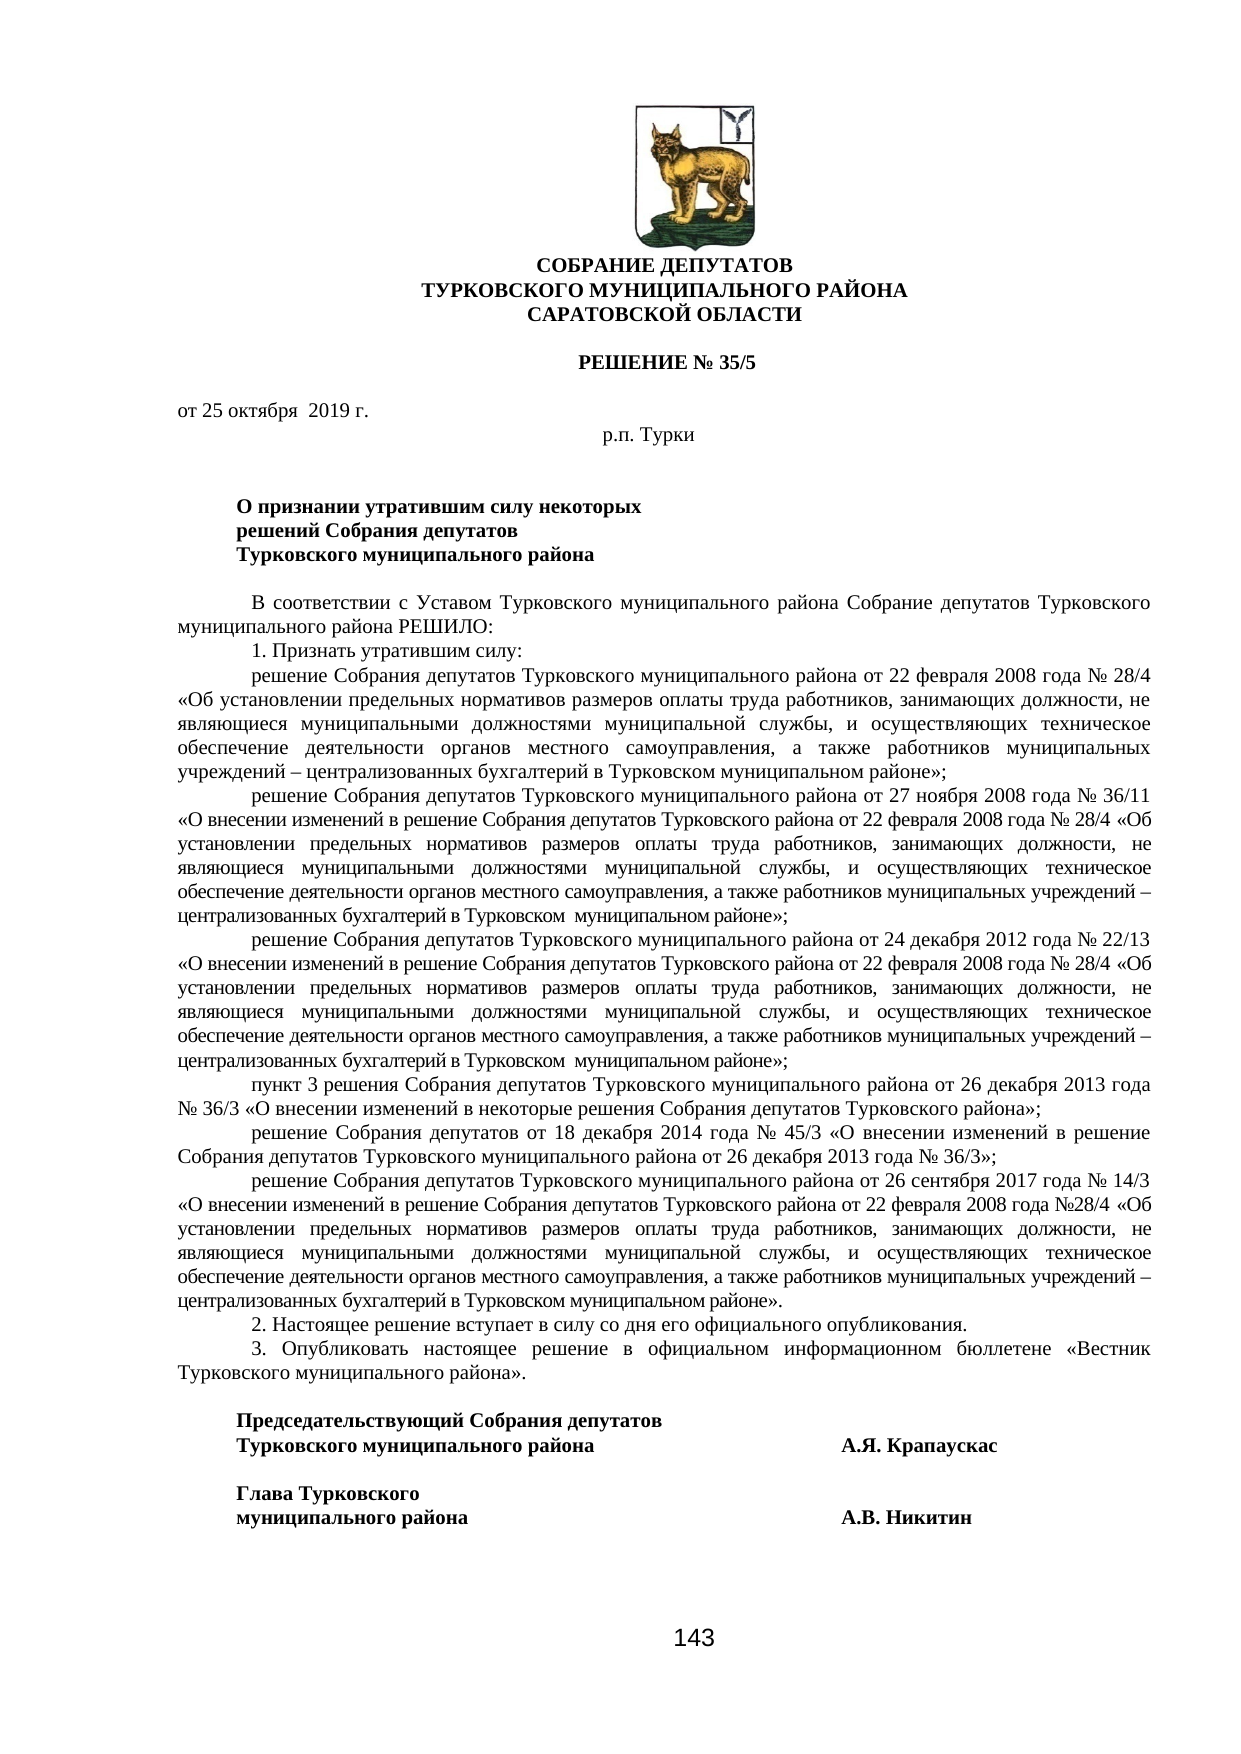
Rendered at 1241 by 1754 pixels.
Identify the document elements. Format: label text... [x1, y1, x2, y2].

text Турковского муниципального района [177, 542, 1152, 566]
text Турковского муниципального района А.Я. Крапаускас [177, 1432, 1152, 1457]
text пункт 3 решения Собрания депутатов Турковского муниципального района от 26 декабря 2013 года № 36/3 «О внесении изменений в некоторые решения Собрания депутатов Турковского района»; [177, 1072, 1152, 1120]
text 1. Признать утратившим силу: [177, 638, 1152, 662]
text р.п. Турки [398, 422, 1152, 446]
text В соответствии с Уставом Турковского муниципального района Собрание депутатов Турковского муниципального района РЕШИЛО: [177, 590, 1152, 638]
text РЕШЕНИЕ № 35/5 [177, 350, 1152, 374]
text Глава Турковского [177, 1481, 1152, 1505]
text ТУРКОВСКОГО МУНИЦИПАЛЬНОГО РАЙОНА [177, 277, 1152, 302]
text САРАТОВСКОЙ ОБЛАСТИ [177, 302, 1152, 326]
text решение Собрания депутатов Турковского муниципального района от 24 декабря 2012 года № 22/13 «О внесении изменений в решение Собрания депутатов Турковского района от 22 февраля 2008 года № 28/4 «Об установлении предельных нормативов размеров оплаты труда работников, занимающих должности, не являющиеся муниципальными должностями муниципальной службы, и осуществляющих техническое обеспечение деятельности органов местного самоуправления, а также работников муниципальных учреждений – централизованных бухгалтерий в Турковском муниципальном районе»; [177, 927, 1152, 1072]
text решений Собрания депутатов [177, 518, 1152, 542]
picture [632, 103, 756, 254]
text решение Собрания депутатов от 18 декабря 2014 года № 45/3 «О внесении изменений в решение Собрания депутатов Турковского муниципального района от 26 декабря 2013 года № 36/3»; [177, 1120, 1152, 1168]
text О признании утратившим силу некоторых [177, 494, 1152, 518]
text 2. Настоящее решение вступает в силу со дня его официального опубликования. [177, 1312, 1152, 1336]
text 3. Опубликовать настоящее решение в официальном информационном бюллетене «Вестник Турковского муниципального района». [177, 1336, 1152, 1384]
text муниципального района А.В. Никитин [177, 1505, 1152, 1529]
text решение Собрания депутатов Турковского муниципального района от 22 февраля 2008 года № 28/4 «Об установлении предельных нормативов размеров оплаты труда работников, занимающих должности, не являющиеся муниципальными должностями муниципальной службы, и осуществляющих техническое обеспечение деятельности органов местного самоуправления, а также работников муниципальных учреждений – централизованных бухгалтерий в Турковском муниципальном районе»; [177, 662, 1152, 783]
text СОБРАНИЕ ДЕПУТАТОВ [177, 253, 1152, 277]
text Председательствующий Собрания депутатов [177, 1408, 1152, 1432]
text решение Собрания депутатов Турковского муниципального района от 26 сентября 2017 года № 14/3 «О внесении изменений в решение Собрания депутатов Турковского района от 22 февраля 2008 года №28/4 «Об установлении предельных нормативов размеров оплаты труда работников, занимающих должности, не являющиеся муниципальными должностями муниципальной службы, и осуществляющих техническое обеспечение деятельности органов местного самоуправления, а также работников муниципальных учреждений – централизованных бухгалтерий в Турковском муниципальном районе». [177, 1168, 1152, 1312]
text решение Собрания депутатов Турковского муниципального района от 27 ноября 2008 года № 36/11 «О внесении изменений в решение Собрания депутатов Турковского района от 22 февраля 2008 года № 28/4 «Об установлении предельных нормативов размеров оплаты труда работников, занимающих должности, не являющиеся муниципальными должностями муниципальной службы, и осуществляющих техническое обеспечение деятельности органов местного самоуправления, а также работников муниципальных учреждений – централизованных бухгалтерий в Турковском муниципальном районе»; [177, 783, 1152, 927]
text от 25 октября 2019 г. [177, 398, 1152, 422]
